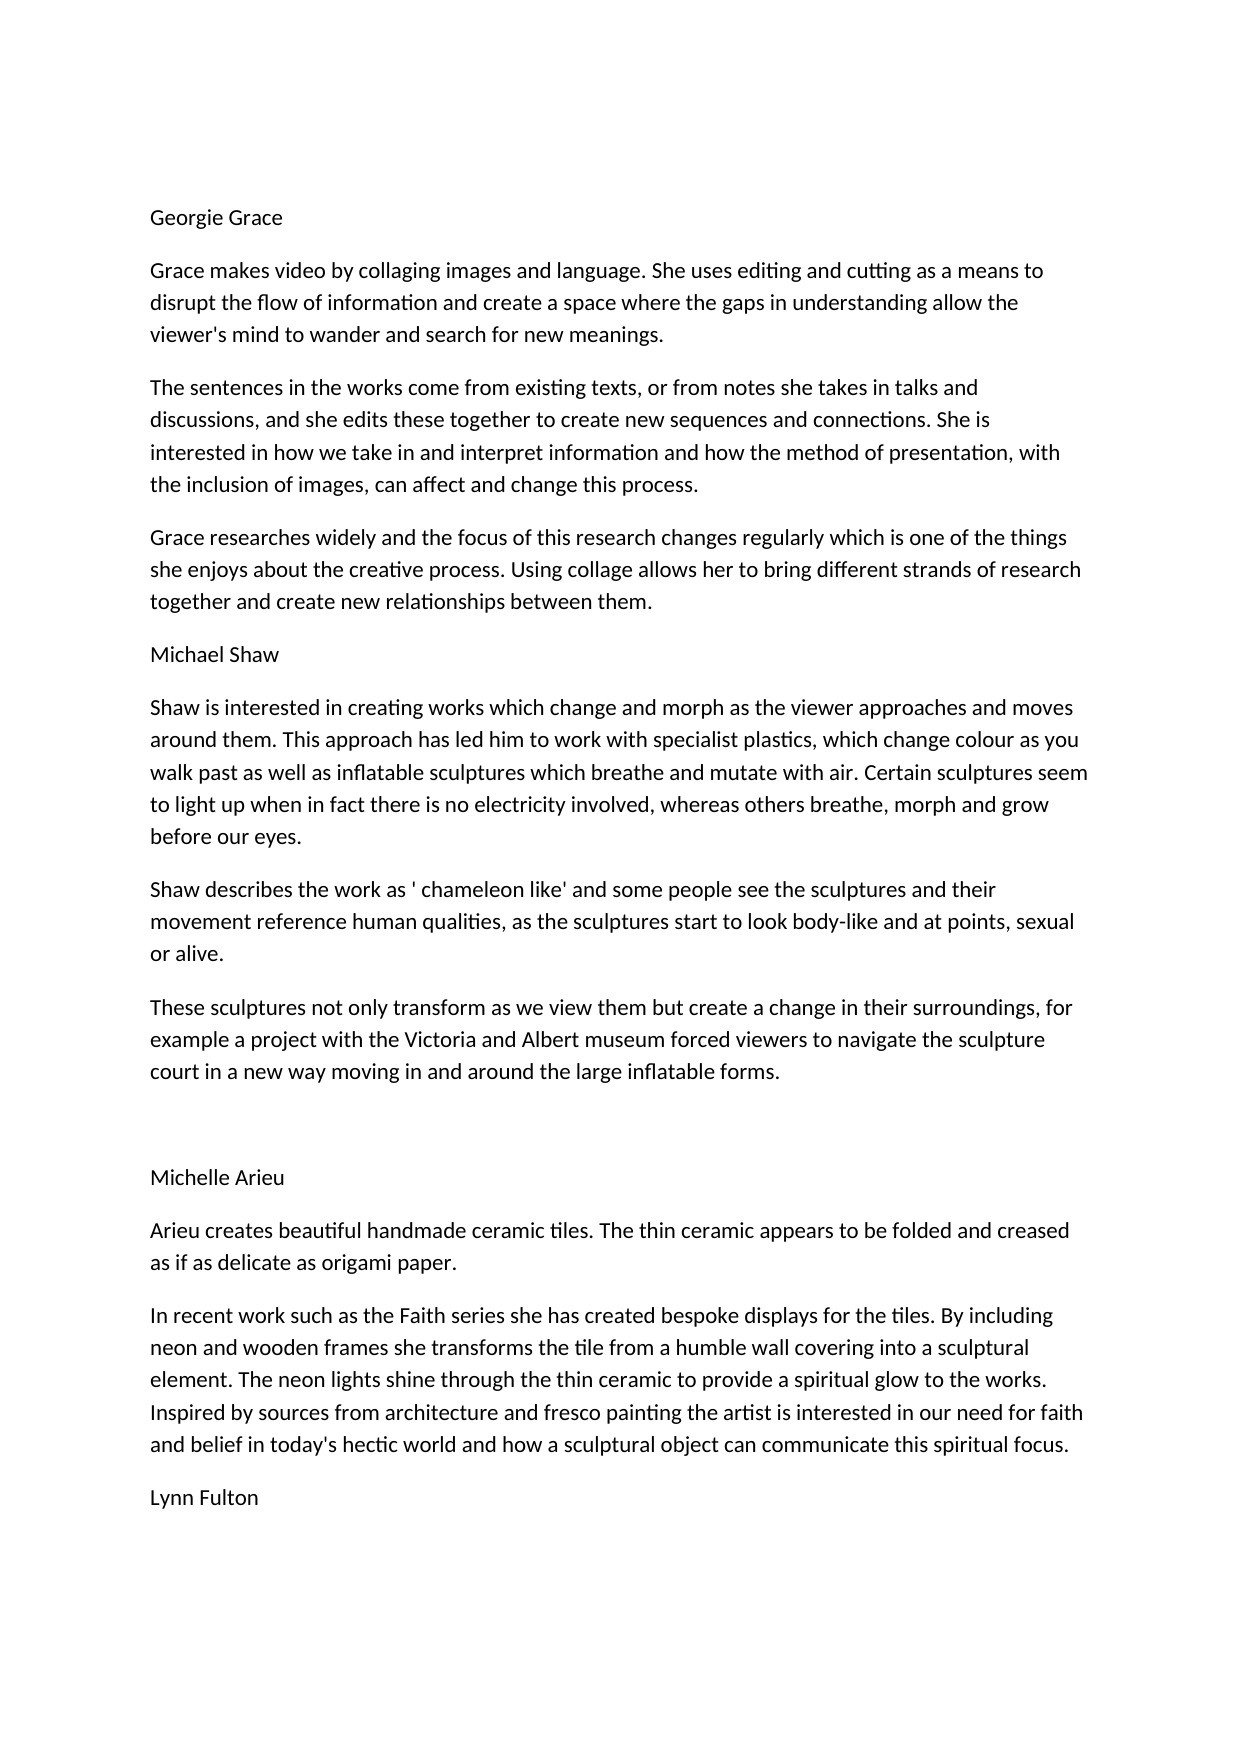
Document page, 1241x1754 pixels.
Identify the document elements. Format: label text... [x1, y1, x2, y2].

text Michael Shaw [150, 640, 1090, 668]
text These sculptures not only transform as we view them but create a change in their surroundings, for example a project with the Victoria and Albert museum forced viewers to navigate the sculpture court in a new way moving in and around the large inflatable forms. [150, 993, 1090, 1085]
text Georgie Grace [150, 203, 1090, 231]
text Lynn Fulton [150, 1483, 1090, 1511]
text Grace researches widely and the focus of this research changes regularly which is one of the things she enjoys about the creative process. Using collage allows her to bring different strands of research together and create new relationships between them. [150, 523, 1090, 615]
text The sentences in the works come from existing texts, or from notes she takes in talks and discussions, and she edits these together to create new sequences and connections. She is interested in how we take in and interpret information and how the method of presentation, with the inclusion of images, can affect and change this process. [150, 373, 1090, 498]
text In recent work such as the Faith series she has created bespoke displays for the tiles. By including neon and wooden frames she transforms the tile from a humble wall covering into a sculptural element. The neon lights shine through the thin ceramic to provide a spiritual glow to the works. Inspired by sources from architecture and fresco painting the artist is interested in our need for faith and belief in today's hectic world and how a sculptural object can communicate this spiritual focus. [150, 1301, 1090, 1458]
text Grace makes video by collaging images and language. She uses editing and cutting as a means to disrupt the flow of information and create a space where the gaps in understanding allow the viewer's mind to wander and search for new meanings. [150, 256, 1090, 348]
text Arieu creates beautiful handmade ceramic tiles. The thin ceramic appears to be folded and creased as if as delicate as origami paper. [150, 1216, 1090, 1276]
text Shaw is interested in creating works which change and morph as the viewer approaches and moves around them. This approach has led him to work with specialist plastics, which change colour as you walk past as well as inflatable sculptures which breathe and mutate with air. Certain sculptures seem to light up when in fact there is no electricity involved, whereas others breathe, morph and grow before our eyes. [150, 693, 1090, 850]
text Michelle Arieu [150, 1163, 1090, 1191]
text Shaw describes the work as ' chameleon like' and some people see the sculptures and their movement reference human qualities, as the sculptures start to look body-like and at points, sexual or alive. [150, 875, 1090, 968]
